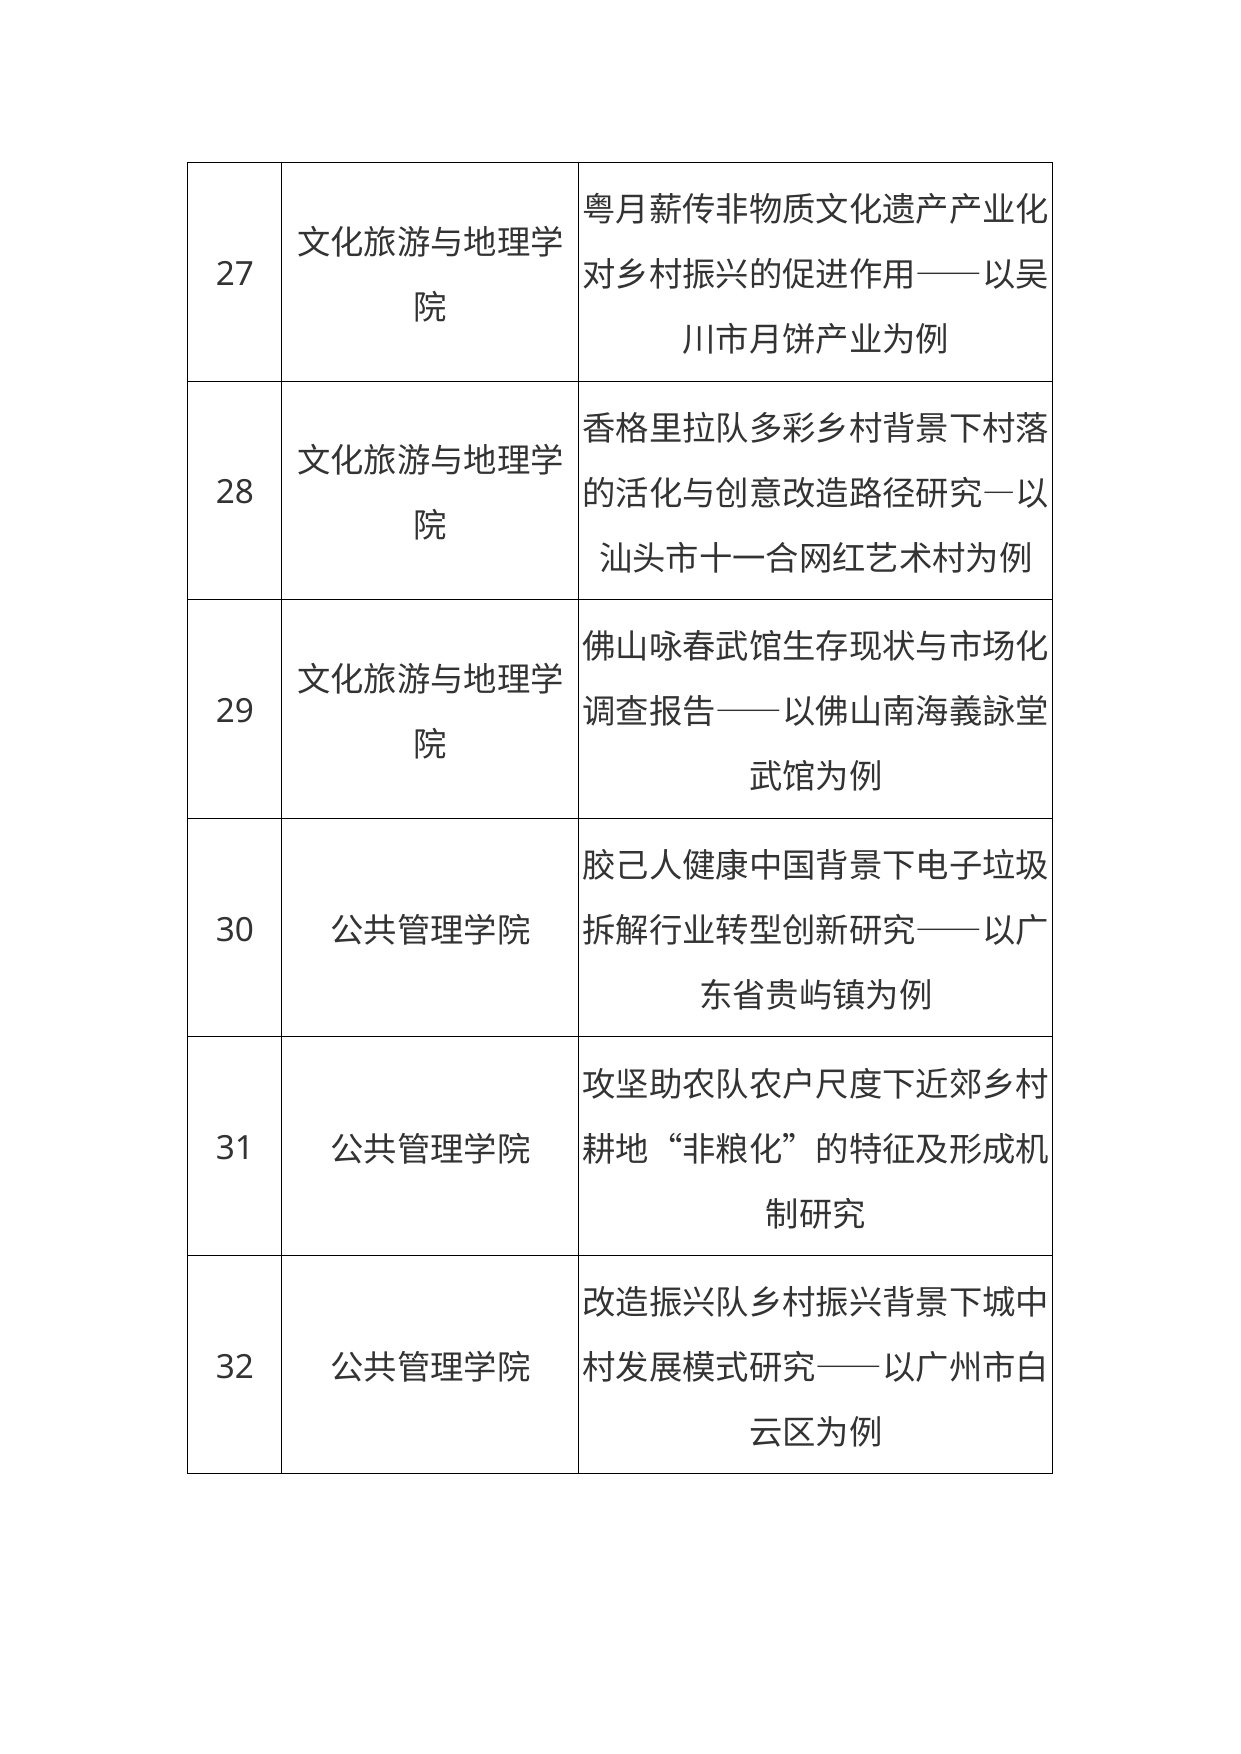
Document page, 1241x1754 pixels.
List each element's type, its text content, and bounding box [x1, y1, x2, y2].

table_cell 攻坚助农队农户尺度下近郊乡村耕地“非粮化”的特征及形成机制研究 [579, 1037, 1052, 1255]
table_cell 胶己人健康中国背景下电子垃圾拆解行业转型创新研究——以广东省贵屿镇为例 [579, 819, 1052, 1036]
table_cell 公共管理学院 [282, 1256, 578, 1473]
table_cell 粤月薪传非物质文化遗产产业化对乡村振兴的促进作用——以吴川市月饼产业为例 [579, 163, 1052, 381]
table_cell 佛山咏春武馆生存现状与市场化调查报告——以佛山南海義詠堂武馆为例 [579, 600, 1052, 818]
table_cell 29 [188, 600, 281, 818]
table_cell 公共管理学院 [282, 819, 578, 1036]
table_cell 30 [188, 819, 281, 1036]
table_cell 文化旅游与地理学院 [282, 163, 578, 381]
table_cell 文化旅游与地理学院 [282, 600, 578, 818]
table_cell 香格里拉队多彩乡村背景下村落的活化与创意改造路径研究—以汕头市十一合网红艺术村为例 [579, 382, 1052, 599]
table_cell 28 [188, 382, 281, 599]
table_cell 改造振兴队乡村振兴背景下城中村发展模式研究——以广州市白云区为例 [579, 1256, 1052, 1473]
table_cell 31 [188, 1037, 281, 1255]
table_cell 公共管理学院 [282, 1037, 578, 1255]
table_cell 32 [188, 1256, 281, 1473]
table_cell 文化旅游与地理学院 [282, 382, 578, 599]
table_cell 27 [188, 163, 281, 381]
